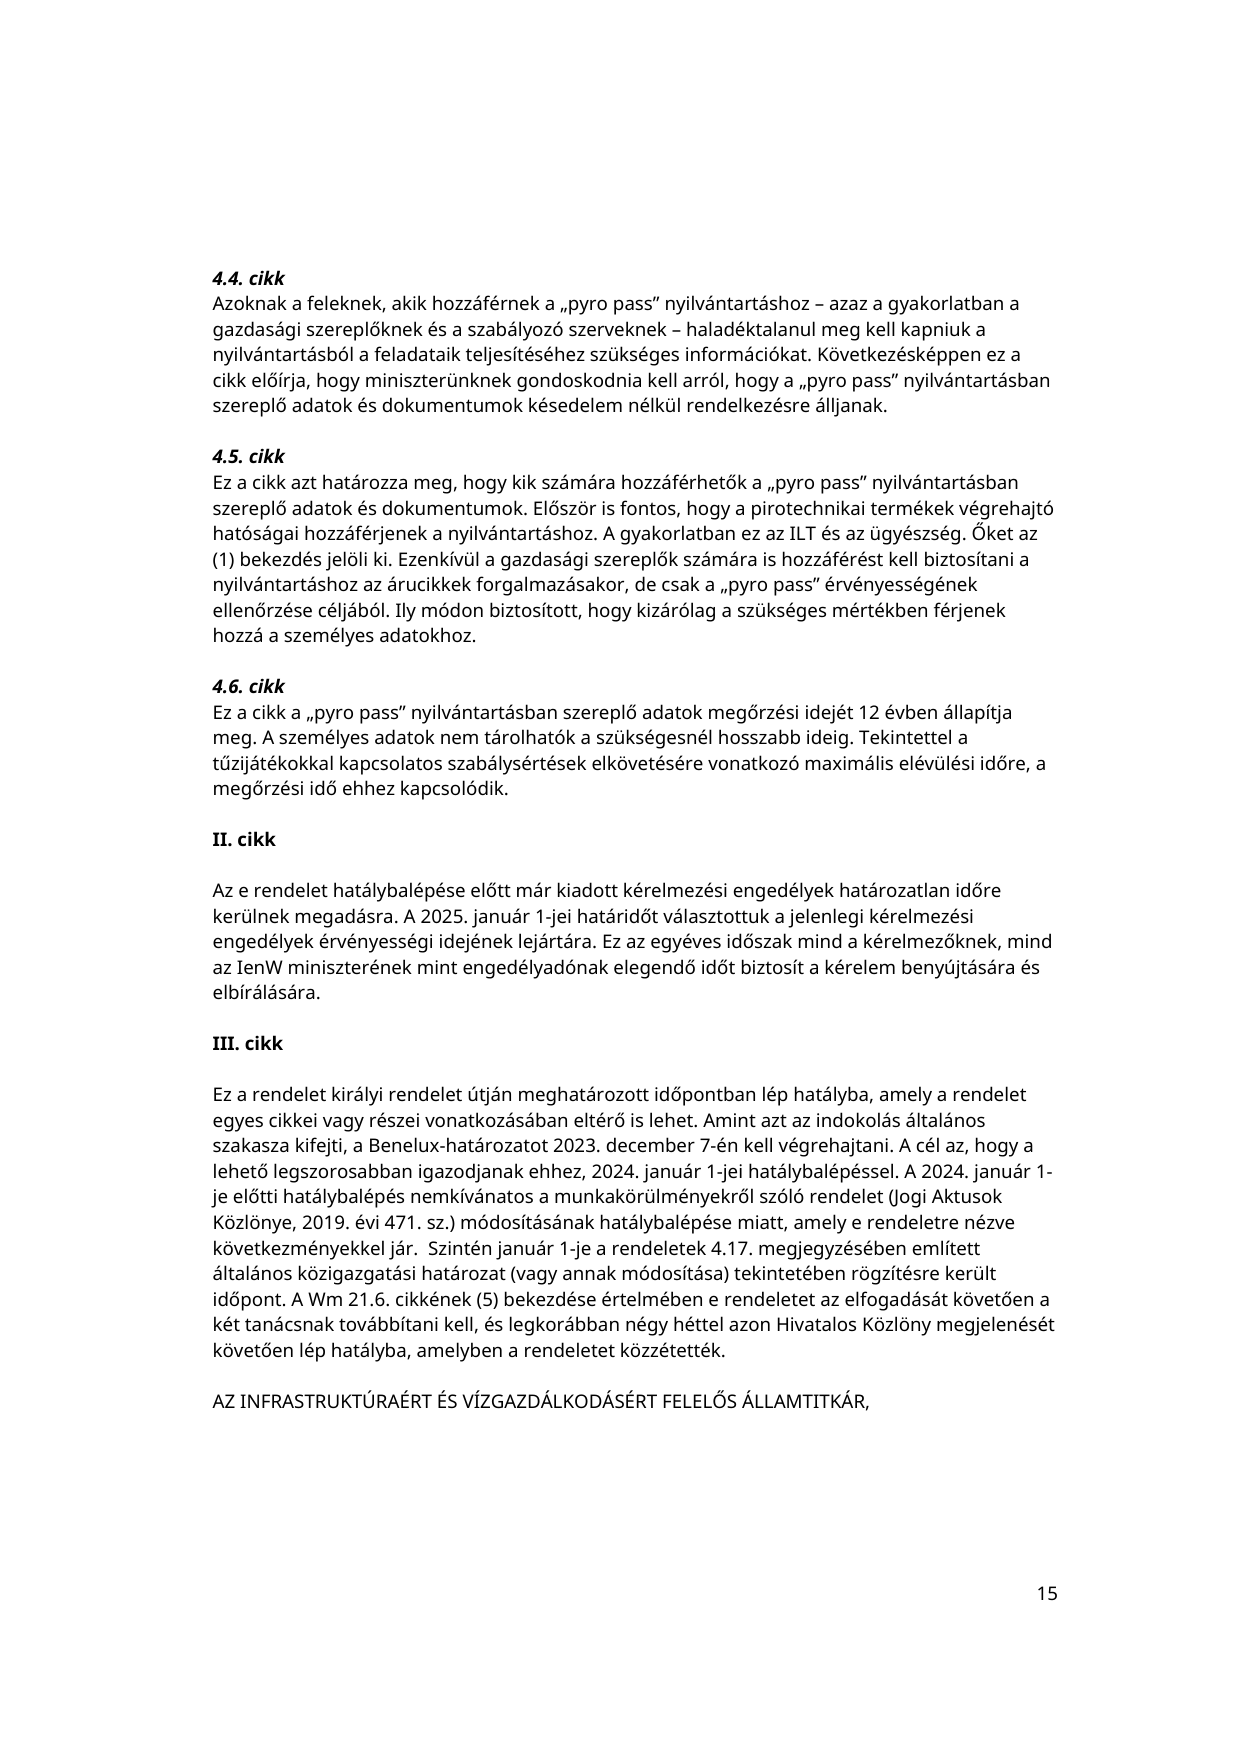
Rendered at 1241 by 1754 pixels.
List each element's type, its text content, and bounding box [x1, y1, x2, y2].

text Ez a cikk azt határozza meg, hogy kik számára hozzáférhetők a „pyro pass” nyilvántartásban szereplő adatok és dokumentumok. Először is fontos, hogy a pirotechnikai termékek végrehajtó hatóságai hozzáférjenek a nyilvántartáshoz. A gyakorlatban ez az ILT és az ügyészség. Őket az (1) bekezdés jelöli ki. Ezenkívül a gazdasági szereplők számára is hozzáférést kell biztosítani a nyilvántartáshoz az árucikkek forgalmazásakor, de csak a „pyro pass” érvényességének ellenőrzése céljából. Ily módon biztosított, hogy kizárólag a szükséges mértékben férjenek hozzá a személyes adatokhoz. [212, 469, 1057, 648]
text 4.6. cikk [212, 673, 1057, 699]
text AZ INFRASTRUKTÚRAÉRT ÉS VÍZGAZDÁLKODÁSÉRT FELELŐS ÁLLAMTITKÁR, [212, 1388, 1057, 1413]
text 4.4. cikk Azoknak a feleknek, akik hozzáférnek a „pyro pass” nyilvántartáshoz – azaz a gyakorlatban a gazdasági szereplőknek és a szabályozó szerveknek – haladéktalanul meg kell kapniuk a nyilvántartásból a feladataik teljesítéséhez szükséges információkat. Következésképpen ez a cikk előírja, hogy miniszterünknek gondoskodnia kell arról, hogy a „pyro pass” nyilvántartásban szereplő adatok és dokumentumok késedelem nélkül rendelkezésre álljanak. [212, 265, 1057, 418]
text 4.5. cikk [212, 444, 1057, 469]
text Ez a rendelet királyi rendelet útján meghatározott időpontban lép hatályba, amely a rendelet egyes cikkei vagy részei vonatkozásában eltérő is lehet. Amint azt az indokolás általános szakasza kifejti, a Benelux-határozatot 2023. december 7-én kell végrehajtani. A cél az, hogy a lehető legszorosabban igazodjanak ehhez, 2024. január 1-jei hatálybalépéssel. A 2024. január 1-je előtti hatálybalépés nemkívánatos a munkakörülményekről szóló rendelet (Jogi Aktusok Közlönye, 2019. évi 471. sz.) módosításának hatálybalépése miatt, amely e rendeletre nézve következményekkel jár. Szintén január 1-je a rendeletek 4.17. megjegyzésében említett általános közigazgatási határozat (vagy annak módosítása) tekintetében rögzítésre került időpont. A Wm 21.6. cikkének (5) bekezdése értelmében e rendeletet az elfogadását követően a két tanácsnak továbbítani kell, és legkorábban négy héttel azon Hivatalos Közlöny megjelenését követően lép hatályba, amelyben a rendeletet közzétették. [212, 1082, 1057, 1362]
text II. cikk [212, 827, 1057, 852]
text Az e rendelet hatálybalépése előtt már kiadott kérelmezési engedélyek határozatlan időre kerülnek megadásra. A 2025. január 1-jei határidőt választottuk a jelenlegi kérelmezési engedélyek érvényességi idejének lejártára. Ez az egyéves időszak mind a kérelmezőknek, mind az IenW miniszterének mint engedélyadónak elegendő időt biztosít a kérelem benyújtására és elbírálására. [212, 878, 1057, 1005]
text III. cikk [212, 1031, 1057, 1056]
text Ez a cikk a „pyro pass” nyilvántartásban szereplő adatok megőrzési idejét 12 évben állapítja meg. A személyes adatok nem tárolhatók a szükségesnél hosszabb ideig. Tekintettel a tűzijátékokkal kapcsolatos szabálysértések elkövetésére vonatkozó maximális elévülési időre, a megőrzési idő ehhez kapcsolódik. [212, 699, 1057, 801]
